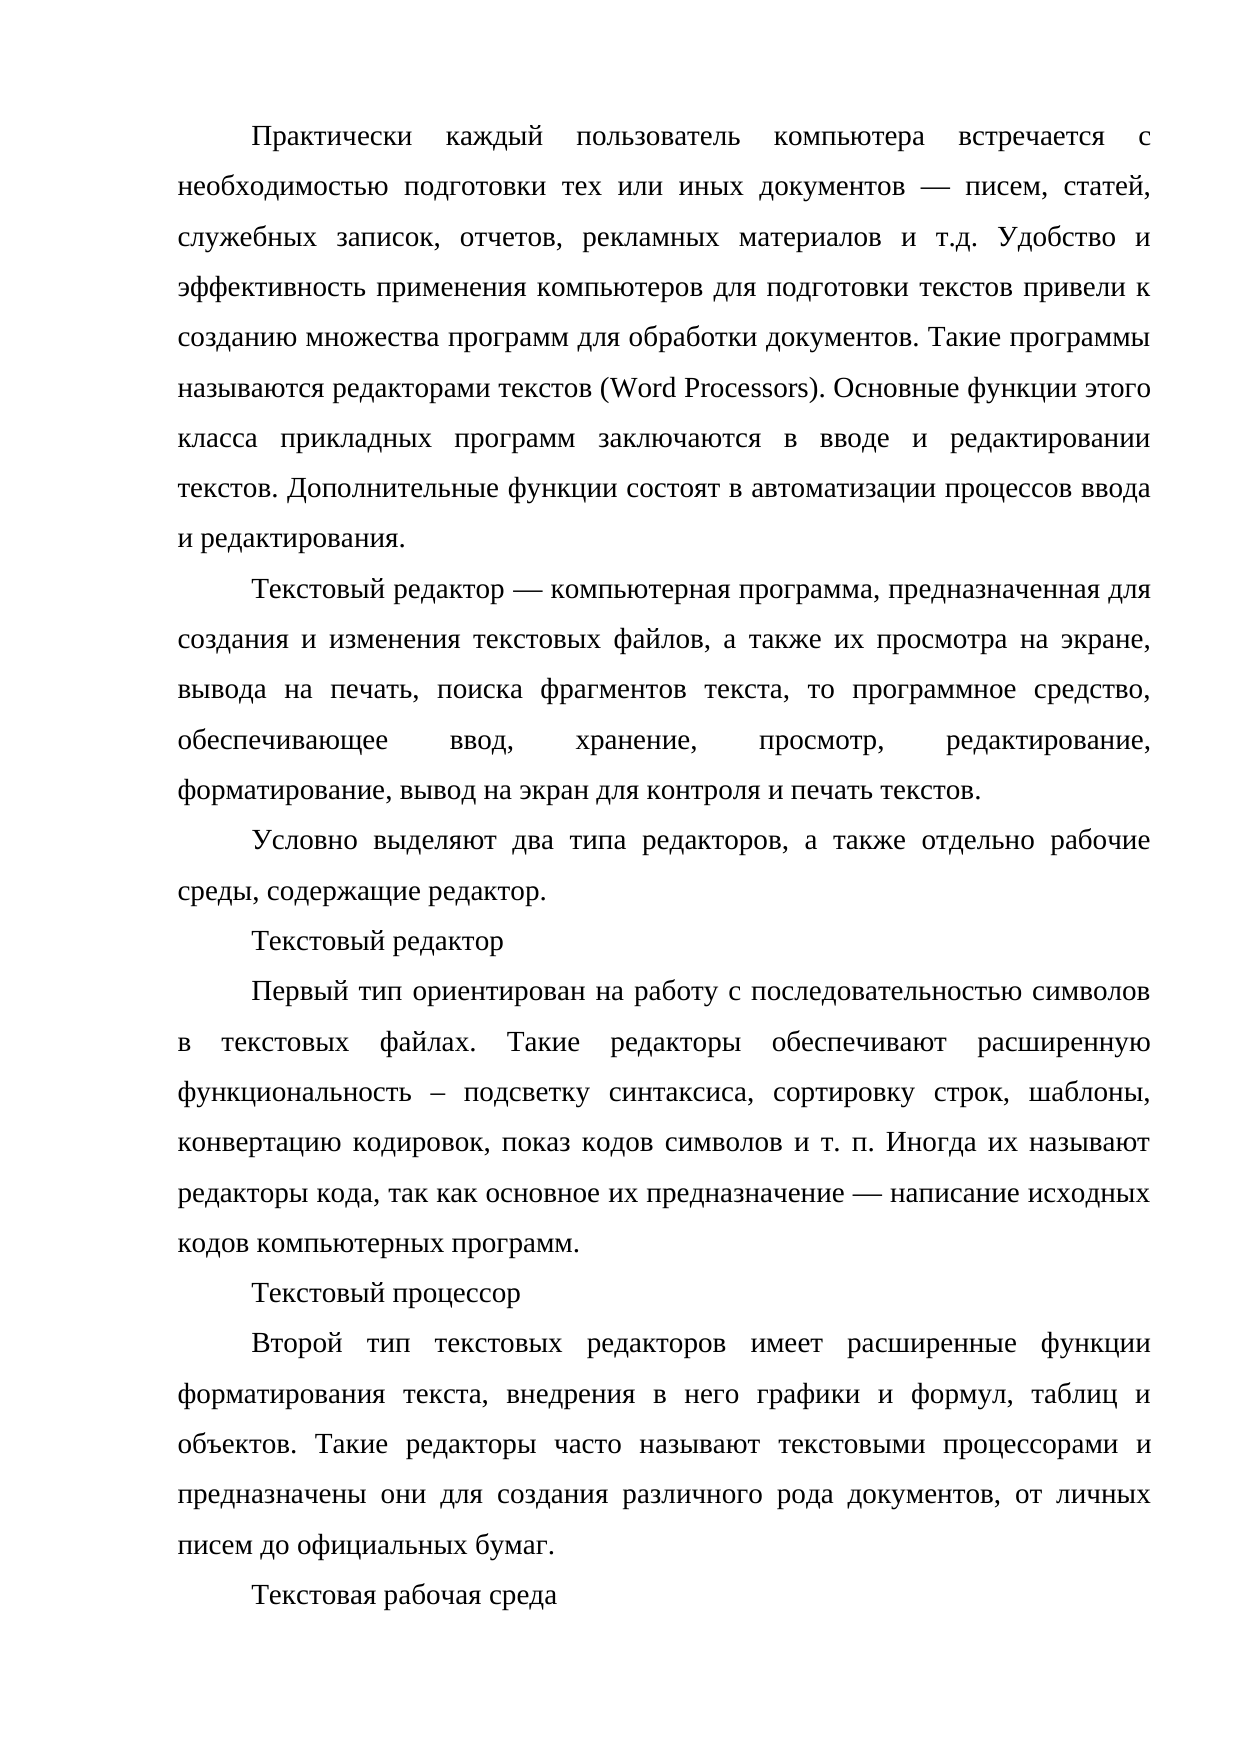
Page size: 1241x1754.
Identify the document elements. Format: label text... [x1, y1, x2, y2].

text Первый тип ориентирован на работу с последовательностью символов в текстовых файлах. Такие редакторы обеспечивают расширенную функциональность – подсветку синтаксиса, сортировку строк, шаблоны, конвертацию кодировок, показ кодов символов и т. п. Иногда их называют редакторы кода, так как основное их предназначение — написание исходных кодов компьютерных программ. [177, 973, 1152, 1258]
text Текстовый редактор — компьютерная программа, предназначенная для создания и изменения текстовых файлов, а также их просмотра на экране, вывода на печать, поиска фрагментов текста, то программное средство, обеспечивающее ввод, хранение, просмотр, редактирование, форматирование, вывод на экран для контроля и печать текстов. [177, 571, 1152, 806]
text Текстовый редактор [177, 923, 1152, 957]
text Практически каждый пользователь компьютера встречается с необходимостью подготовки тех или иных документов — писем, статей, служебных записок, отчетов, рекламных материалов и т.д. Удобство и эффективность применения компьютеров для подготовки текстов привели к созданию множества программ для обработки документов. Такие программы называются редакторами текстов (Word Processors). Основные функции этого класса прикладных программ заключаются в вводе и редактировании текстов. Дополнительные функции состоят в автоматизации процессов ввода и редактирования. [177, 118, 1152, 554]
text Условно выделяют два типа редакторов, а также отдельно рабочие среды, содержащие редактор. [177, 822, 1152, 906]
text Второй тип текстовых редакторов имеет расширенные функции форматирования текста, внедрения в него графики и формул, таблиц и объектов. Такие редакторы часто называют текстовыми процессорами и предназначены они для создания различного рода документов, от личных писем до официальных бумаг. [177, 1326, 1152, 1560]
text Текстовый процессор [177, 1275, 1152, 1309]
subtitle Текстовая рабочая среда [177, 1577, 1152, 1611]
